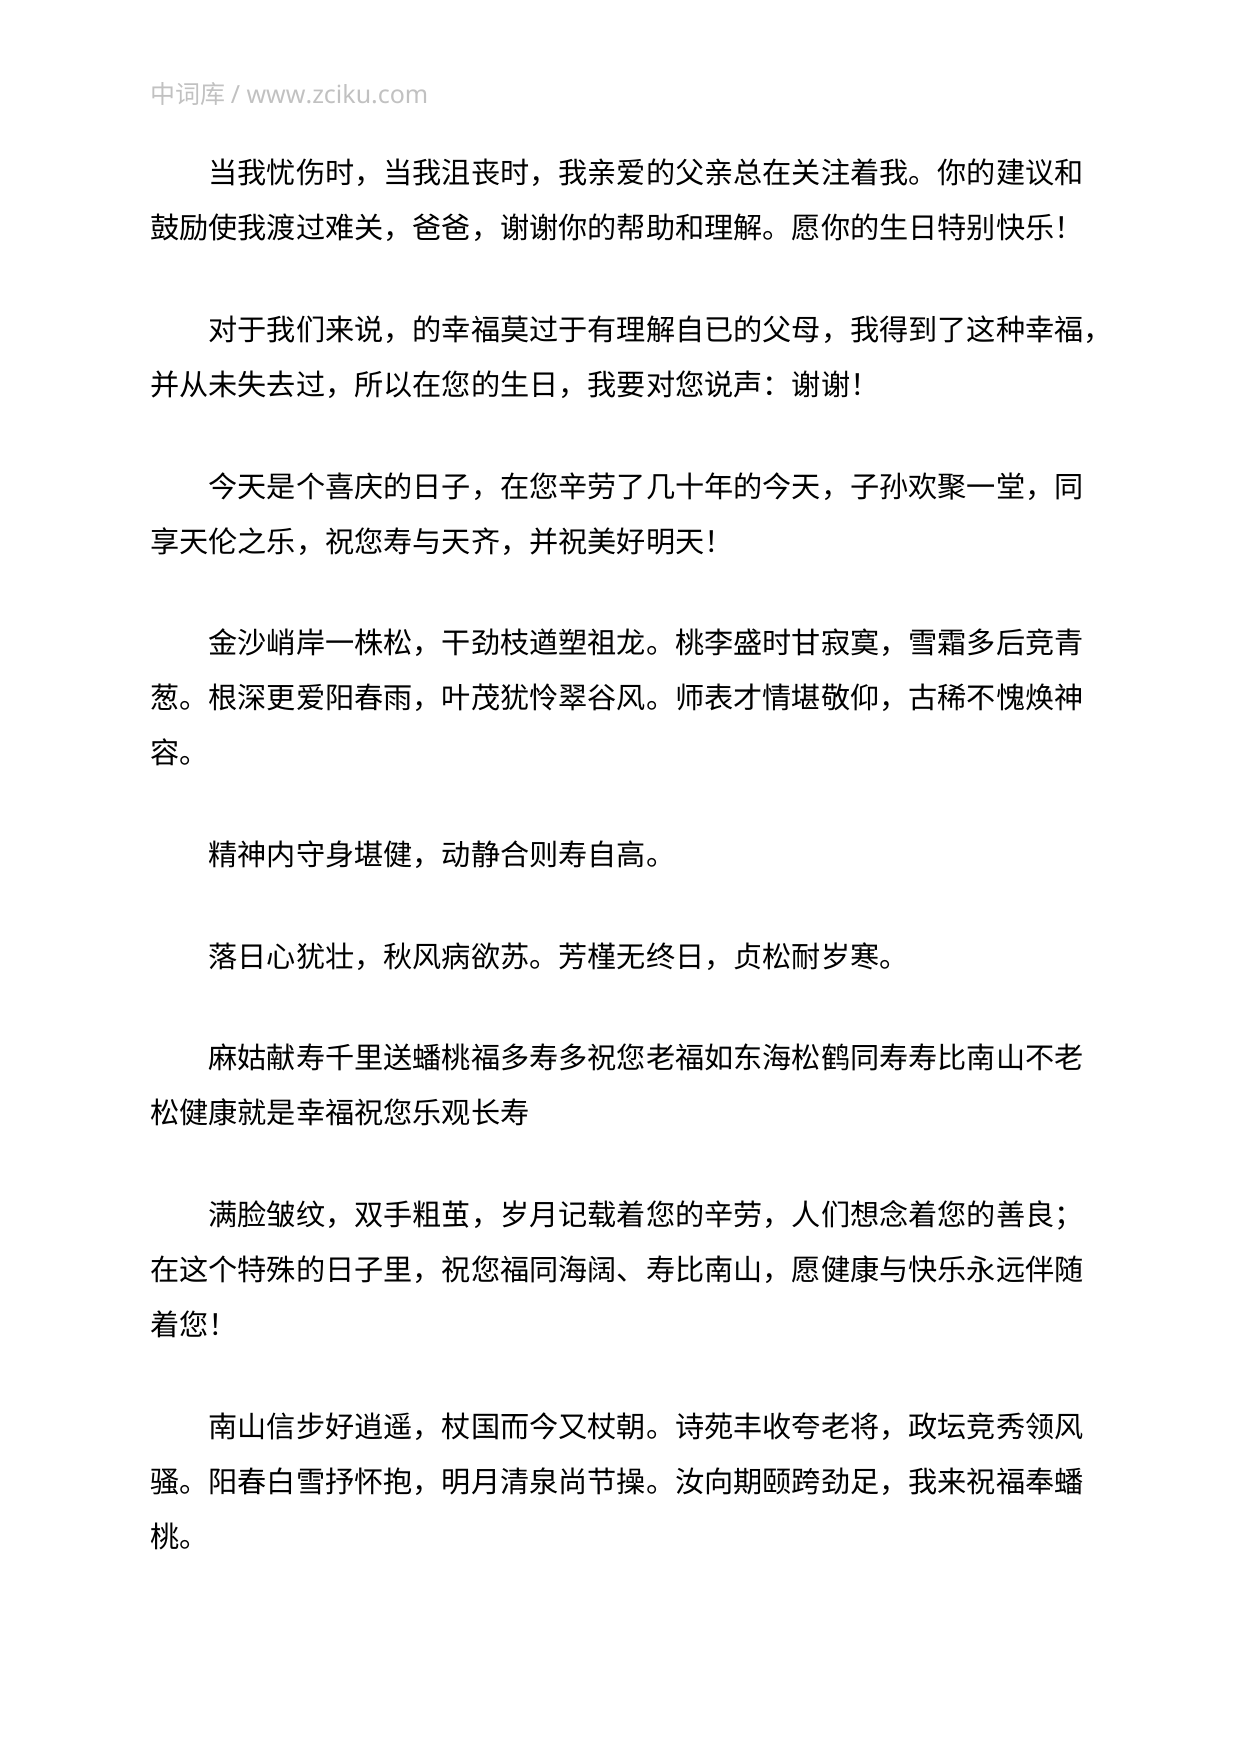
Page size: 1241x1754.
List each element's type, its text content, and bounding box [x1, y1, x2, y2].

text 今天是个喜庆的日子，在您辛劳了几十年的今天，子孙欢聚一堂，同享天伦之乐，祝您寿与天齐，并祝美好明天！ [150, 463, 1090, 561]
text 金沙峭岸一株松，干劲枝遒塑祖龙。桃李盛时甘寂寞，雪霜多后竞青葱。根深更爱阳春雨，叶茂犹怜翠谷风。师表才情堪敬仰，古稀不愧焕神容。 [150, 620, 1090, 772]
text 对于我们来说，的幸福莫过于有理解自已的父母，我得到了这种幸福，并从未失去过，所以在您的生日，我要对您说声：谢谢！ [150, 307, 1090, 404]
text 落日心犹壮，秋风病欲苏。芳槿无终日，贞松耐岁寒。 [150, 933, 1090, 976]
text 当我忧伤时，当我沮丧时，我亲爱的父亲总在关注着我。你的建议和鼓励使我渡过难关，爸爸，谢谢你的帮助和理解。愿你的生日特别快乐！ [150, 150, 1090, 247]
text 南山信步好逍遥，杖国而今又杖朝。诗苑丰收夸老将，政坛竞秀领风骚。阳春白雪抒怀抱，明月清泉尚节操。汝向期颐跨劲足，我来祝福奉蟠桃。 [150, 1403, 1090, 1555]
text 麻姑献寿千里送蟠桃福多寿多祝您老福如东海松鹤同寿寿比南山不老松健康就是幸福祝您乐观长寿 [150, 1035, 1090, 1132]
text 精神内守身堪健，动静合则寿自高。 [150, 832, 1090, 874]
text 满脸皱纹，双手粗茧，岁月记载着您的辛劳，人们想念着您的善良；在这个特殊的日子里，祝您福同海阔、寿比南山，愿健康与快乐永远伴随着您！ [150, 1192, 1090, 1344]
